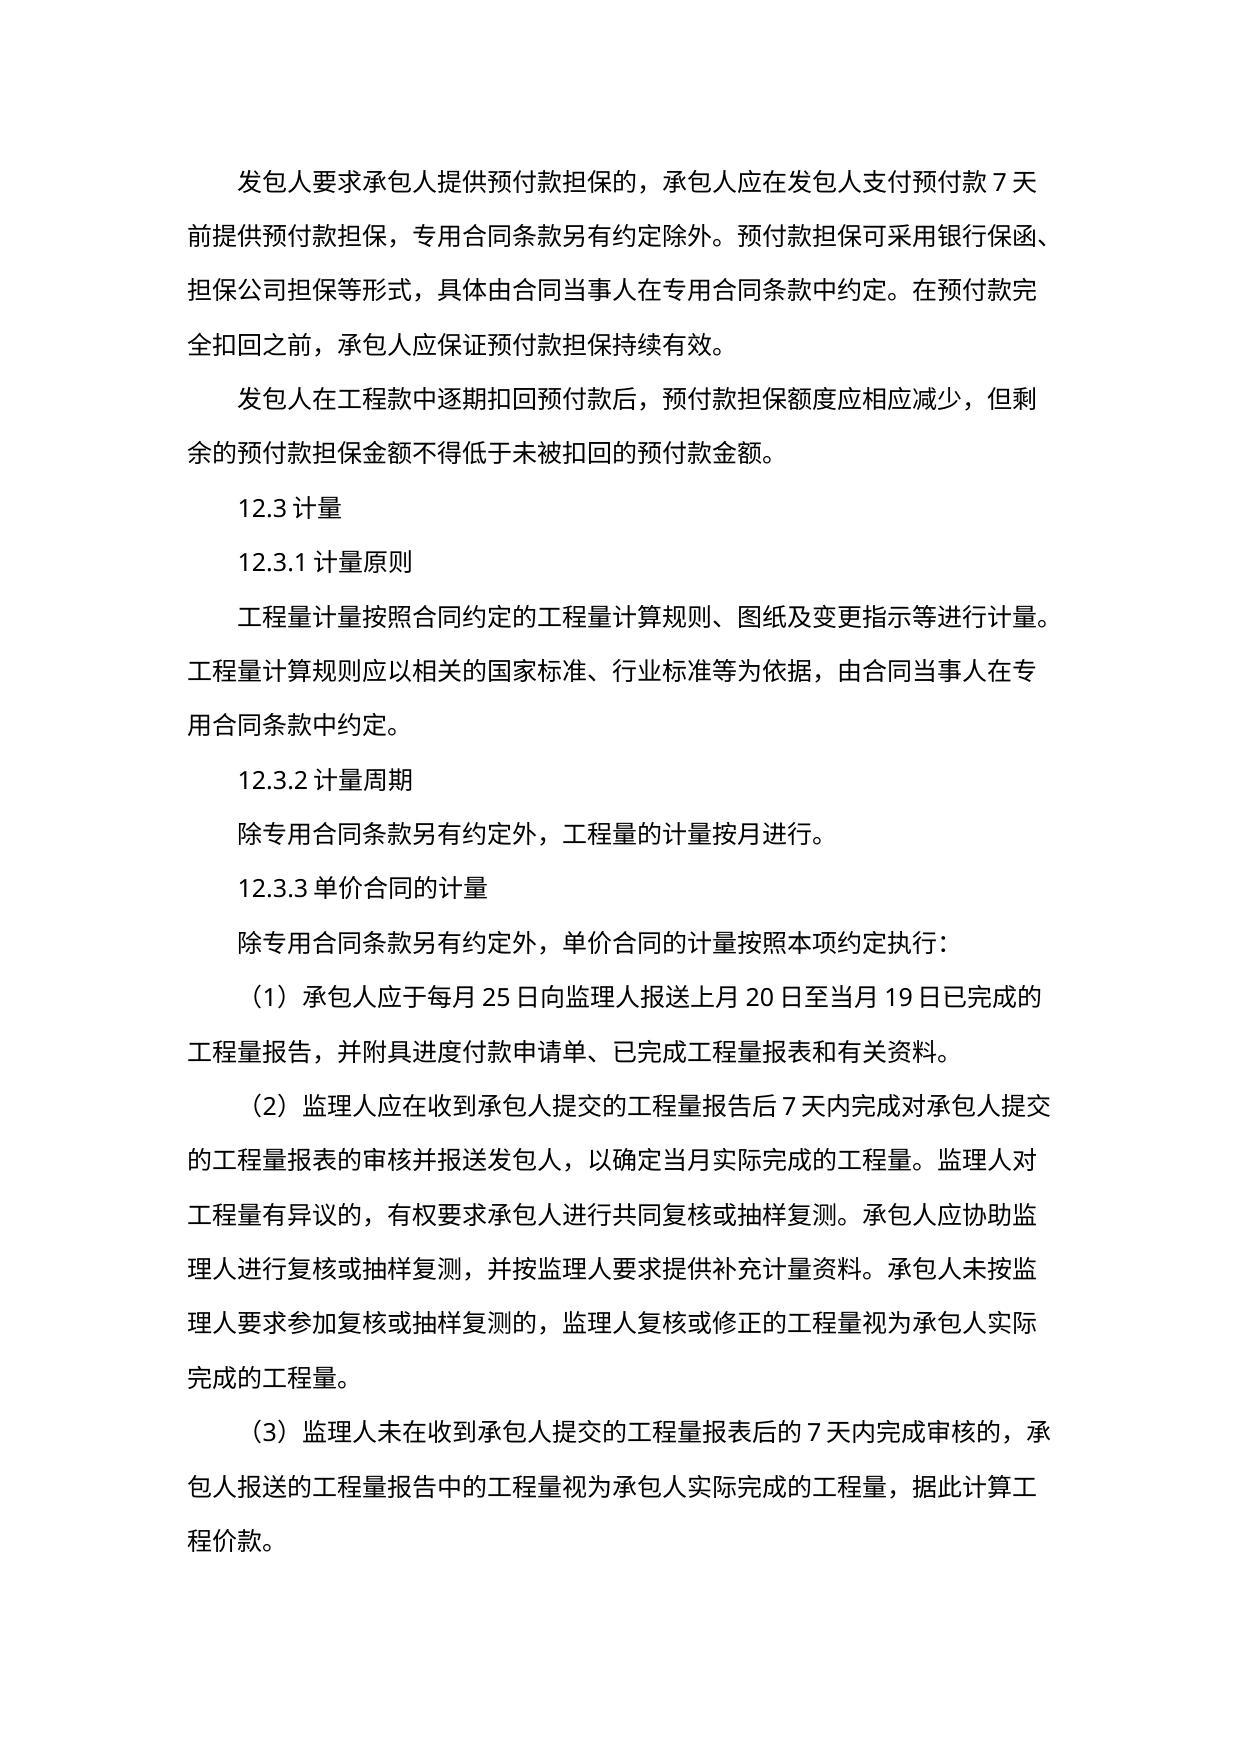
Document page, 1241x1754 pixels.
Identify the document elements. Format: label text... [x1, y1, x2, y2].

text 12.3.2计量周期 [187, 760, 1053, 796]
text 12.3计量 [187, 488, 1053, 524]
text 12.3.3单价合同的计量 [187, 869, 1053, 905]
text 除专用合同条款另有约定外，单价合同的计量按照本项约定执行： [187, 923, 1053, 959]
text 除专用合同条款另有约定外，工程量的计量按月进行。 [187, 814, 1053, 851]
text （2）监理人应在收到承包人提交的工程量报告后7天内完成对承包人提交的工程量报表的审核并报送发包人，以确定当月实际完成的工程量。监理人对工程量有异议的，有权要求承包人进行共同复核或抽样复测。承包人应协助监理人进行复核或抽样复测，并按监理人要求提供补充计量资料。承包人未按监理人要求参加复核或抽样复测的，监理人复核或修正的工程量视为承包人实际完成的工程量。 [187, 1086, 1053, 1394]
text 发包人在工程款中逐期扣回预付款后，预付款担保额度应相应减少，但剩余的预付款担保金额不得低于未被扣回的预付款金额。 [187, 379, 1053, 470]
text （3）监理人未在收到承包人提交的工程量报表后的7天内完成审核的，承包人报送的工程量报告中的工程量视为承包人实际完成的工程量，据此计算工程价款。 [187, 1413, 1053, 1558]
text 工程量计量按照合同约定的工程量计算规则、图纸及变更指示等进行计量。工程量计算规则应以相关的国家标准、行业标准等为依据，由合同当事人在专用合同条款中约定。 [187, 597, 1053, 742]
text 发包人要求承包人提供预付款担保的，承包人应在发包人支付预付款7天前提供预付款担保，专用合同条款另有约定除外。预付款担保可采用银行保函、担保公司担保等形式，具体由合同当事人在专用合同条款中约定。在预付款完全扣回之前，承包人应保证预付款担保持续有效。 [187, 162, 1053, 361]
text （1）承包人应于每月25日向监理人报送上月20日至当月19日已完成的工程量报告，并附具进度付款申请单、已完成工程量报表和有关资料。 [187, 978, 1053, 1068]
text 12.3.1计量原则 [187, 543, 1053, 579]
